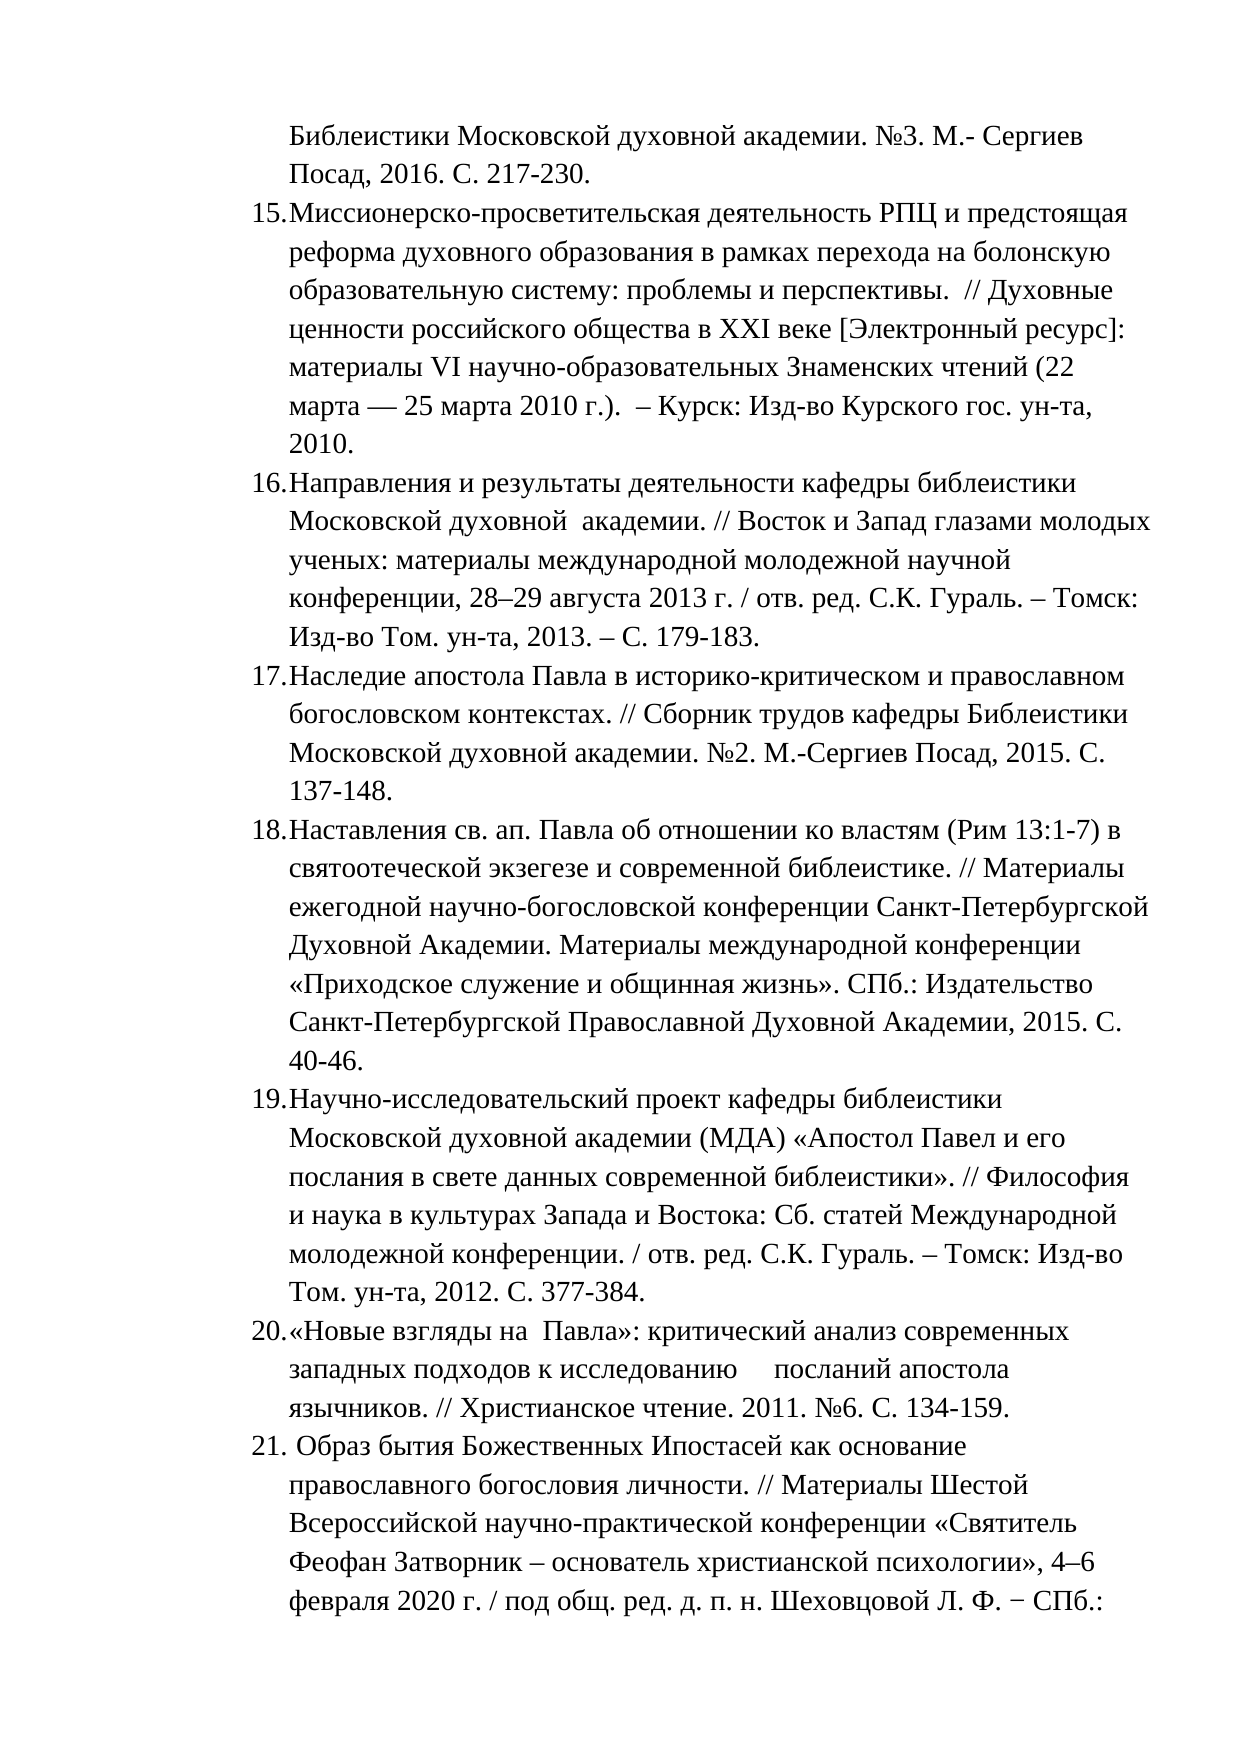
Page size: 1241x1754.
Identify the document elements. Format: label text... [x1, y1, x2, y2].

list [251, 1428, 1152, 1616]
list Наследие апостола Павла в историко-критическом и православном богословском контекстах. // Сборник трудов кафедры Библеистики Московской духовной академии. №2. М.-Сергиев Посад, 2015. С. 137-148. [251, 658, 1152, 807]
list Наставления св. ап. Павла об отношении ко властям (Рим 13:1-7) в святоотеческой экзегезе и современной библеистике. // Материалы ежегодной научно-богословской конференции Санкт-Петербургской Духовной Академии. Материалы международной конференции «Приходское служение и общинная жизнь». СПб.: Издательство Санкт-Петербургской Православной Духовной Академии, 2015. С. 40-46. [251, 812, 1152, 1077]
list Научно-исследовательский проект кафедры библеистики Московской духовной академии (МДА) «Апостол Павел и его послания в свете данных современной библеистики». // Философия и наука в культурах Запада и Востока: Сб. статей Международной молодежной конференции. / отв. ред. С.К. Гураль. – Томск: Изд-во Том. ун-та, 2012. С. 377-384. [251, 1082, 1152, 1308]
list Миссионерско-просветительская деятельность РПЦ и предстоящая реформа духовного образования в рамках перехода на болонскую образовательную систему: проблемы и перспективы. // Духовные ценности российского общества в XXI веке [Электронный ресурс]: материалы VI научно-образовательных Знаменских чтений (22 марта — 25 марта 2010 г.). – Курск: Изд-во Курского гос. ун-та, 2010. [251, 195, 1152, 460]
list Направления и результаты деятельности кафедры библеистики Московской духовной академии. // Восток и Запад глазами молодых ученых: материалы международной молодежной научной конференции, 28–29 августа 2013 г. / отв. ред. С.К. Гураль. – Томск: Изд-во Том. ун-та, 2013. – С. 179-183. [251, 465, 1152, 653]
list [251, 118, 1152, 190]
list «Новые взгляды на Павла»: критический анализ современных западных подходов к исследованию посланий апостола язычников. // Христианское чтение. 2011. №6. С. 134-159. [251, 1313, 1152, 1423]
